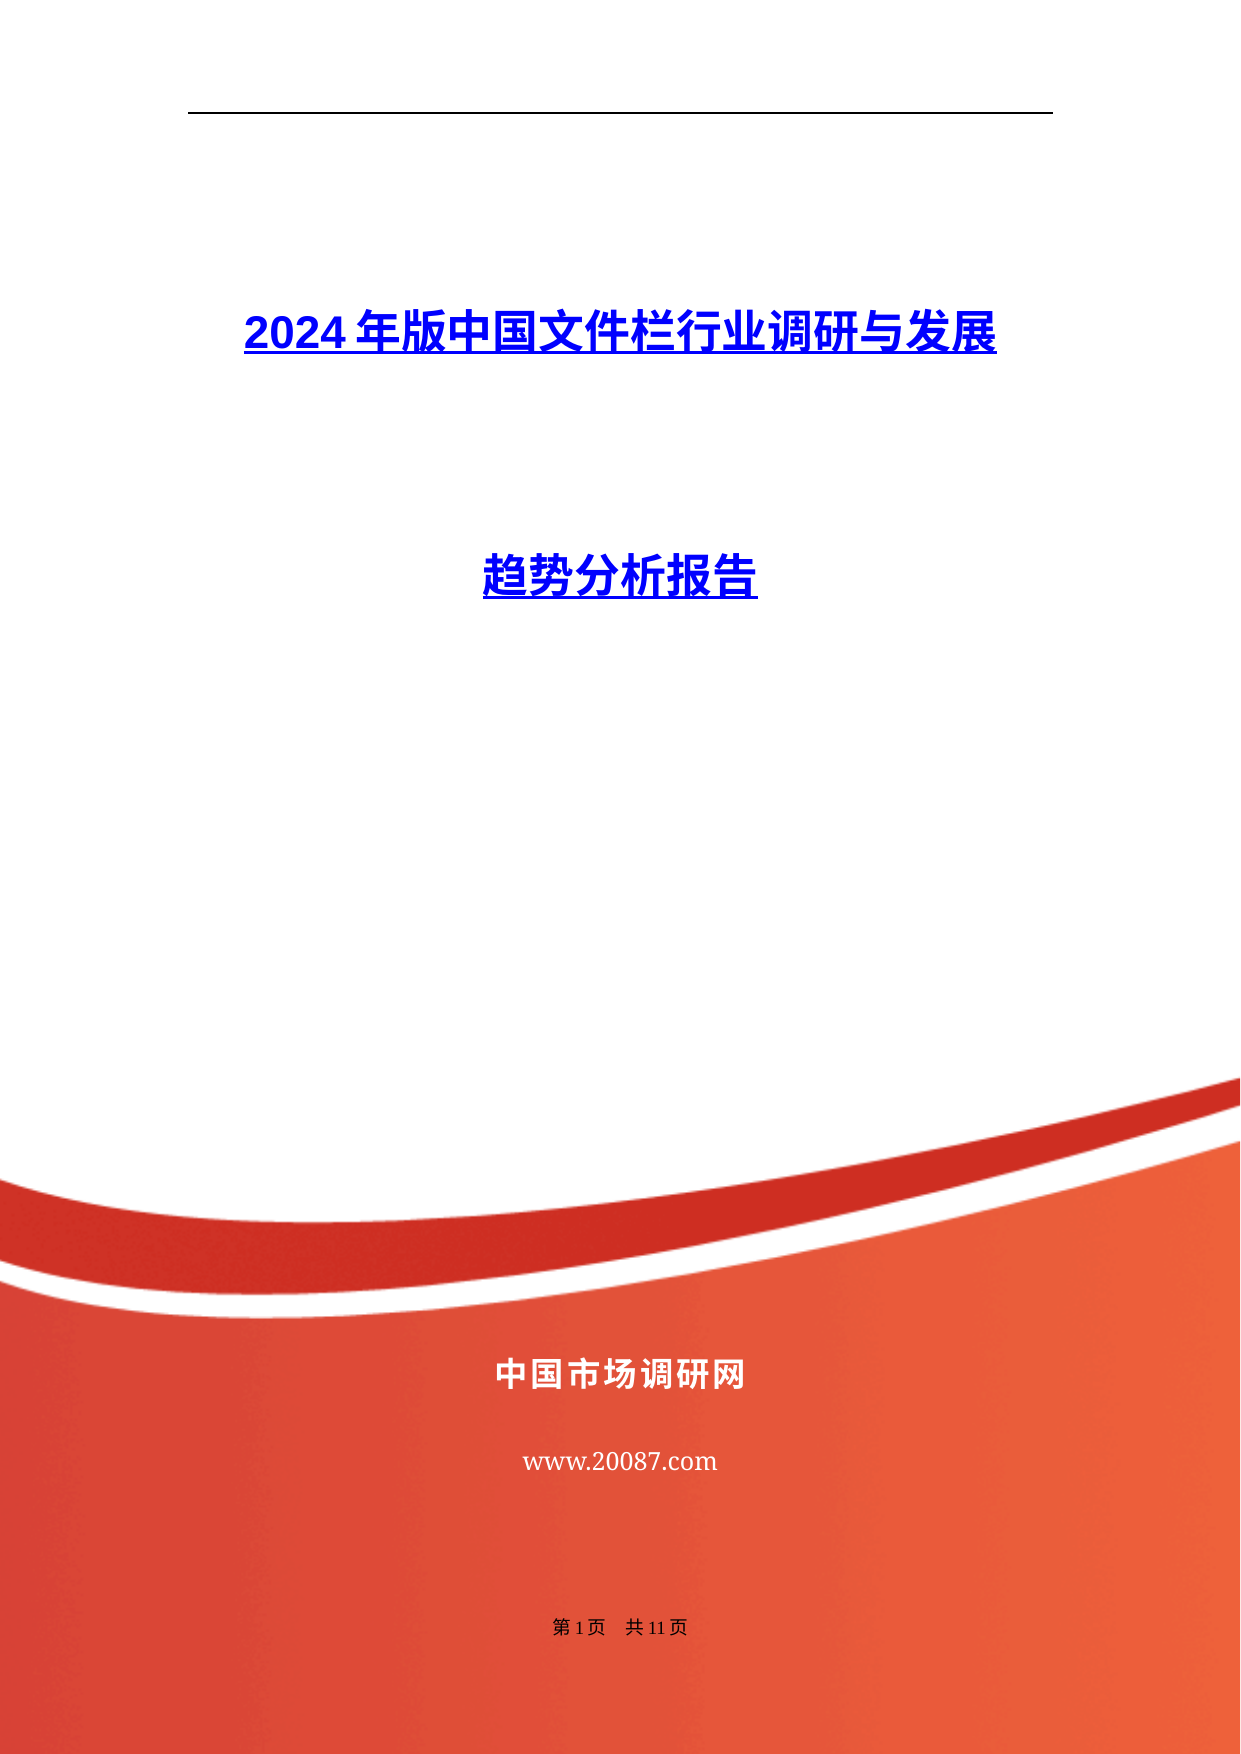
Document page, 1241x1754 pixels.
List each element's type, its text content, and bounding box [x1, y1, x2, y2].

table_header 2024年版中国文件栏行业调研与发展趋势分析报告 [188, 207, 1053, 773]
text www.20087.com [187, 1428, 1053, 1493]
subtitle 中国市场调研网 [187, 1339, 1053, 1404]
picture [0, 1006, 1241, 1754]
